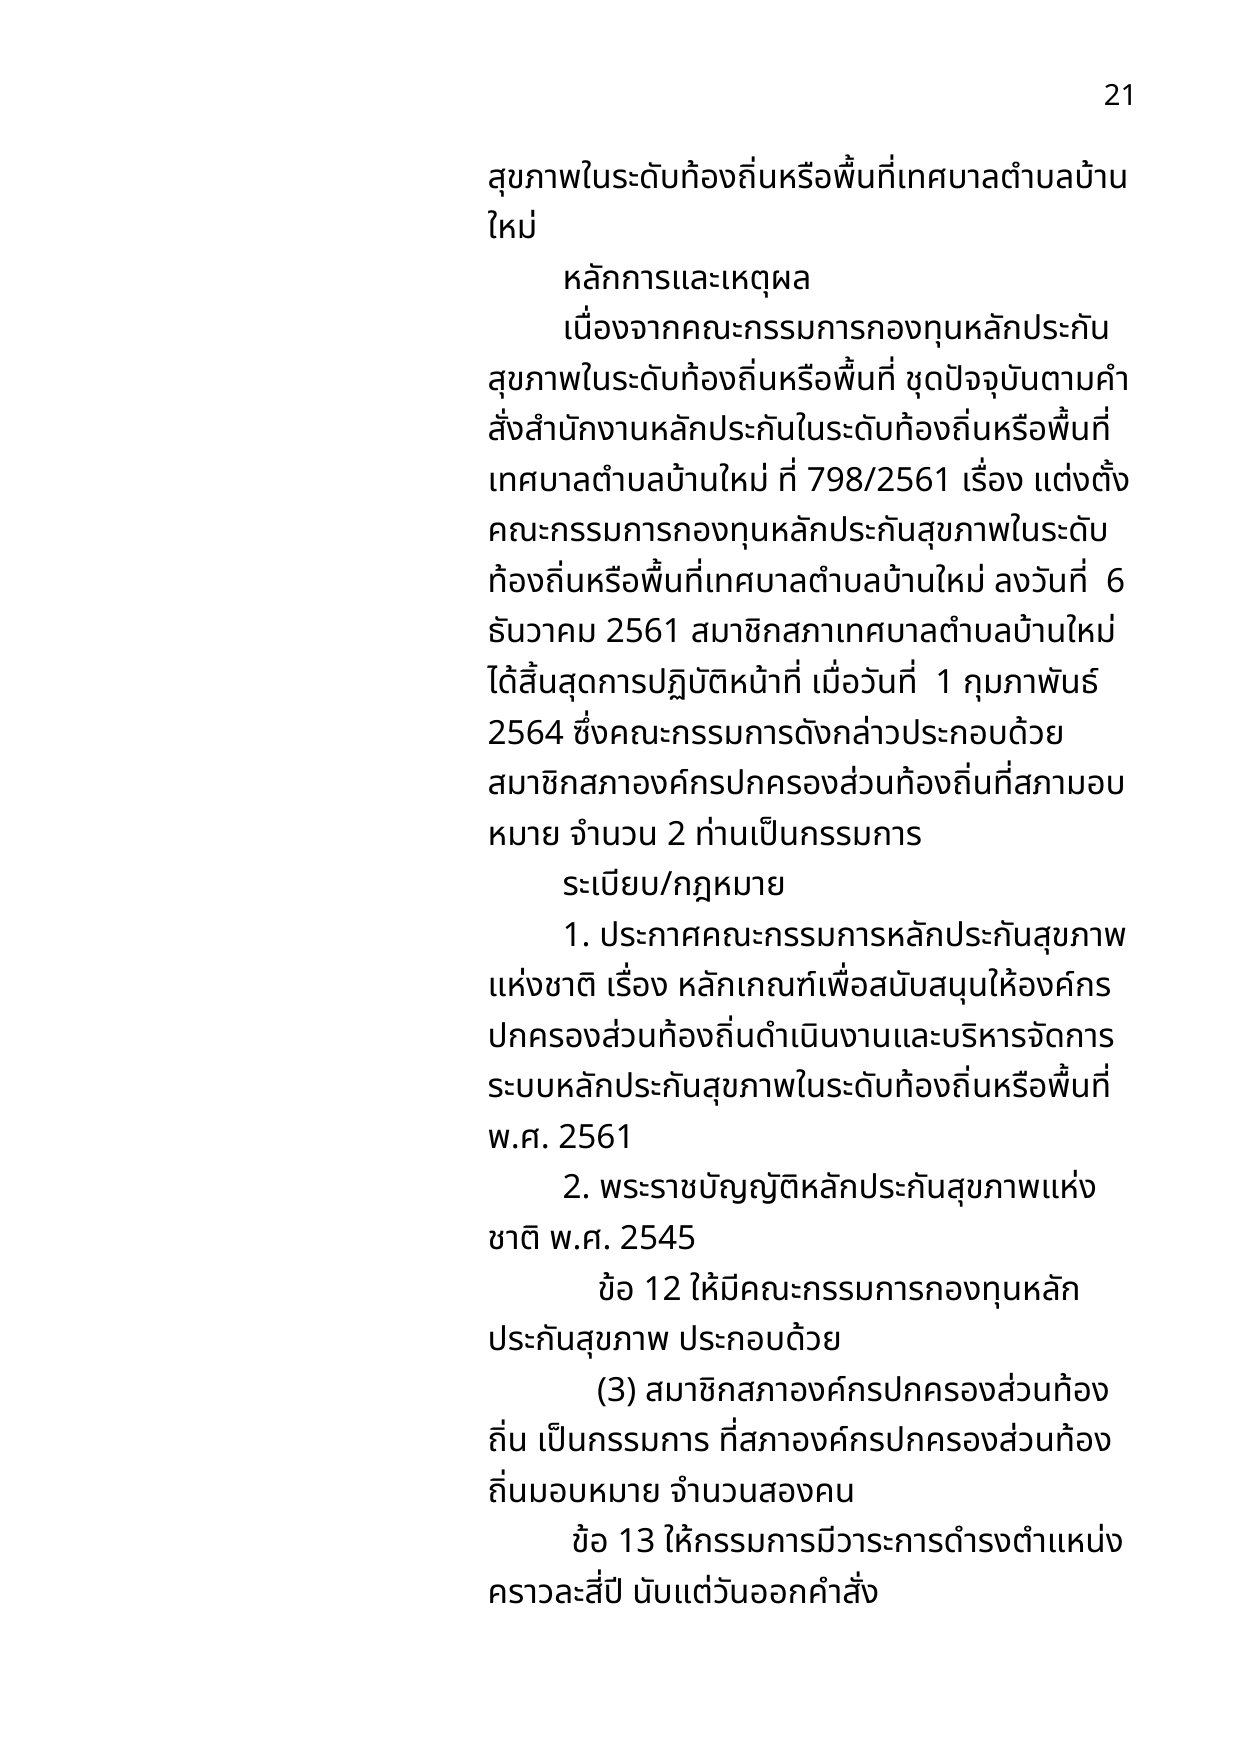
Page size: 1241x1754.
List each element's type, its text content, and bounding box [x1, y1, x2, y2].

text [187, 153, 1137, 254]
text ระเบียบ/กฎหมาย [187, 860, 1137, 911]
text 1. ประกาศคณะกรรมการหลักประกันสุขภาพแห่งชาติ เรื่อง หลักเกณฑ์เพื่อสนับสนุนให้องค์กรปกครองส่วนท้องถิ่นดำเนินงานและบริหารจัดการ ระบบหลักประกันสุขภาพในระดับท้องถิ่นหรือพื้นที่ พ.ศ. 2561 [187, 911, 1137, 1163]
text 2. พระราชบัญญัติหลักประกันสุขภาพแห่งชาติ พ.ศ. 2545 [187, 1163, 1137, 1264]
text หลักการและเหตุผล [187, 254, 1137, 304]
text ข้อ 12 ให้มีคณะกรรมการกองทุนหลักประกันสุขภาพ ประกอบด้วย [187, 1264, 1137, 1366]
text ข้อ 13 ให้กรรมการมีวาระการดำรงตำแหน่งคราวละสี่ปี นับแต่วันออกคำสั่ง [187, 1517, 1137, 1618]
text (3) สมาชิกสภาองค์กรปกครองส่วนท้องถิ่น เป็นกรรมการ ที่สภาองค์กรปกครองส่วนท้องถิ่นมอบหมาย จำนวนสองคน [187, 1366, 1137, 1517]
text เนื่องจากคณะกรรมการกองทุนหลักประกันสุขภาพในระดับท้องถิ่นหรือพื้นที่ ชุดปัจจุบันตามคำสั่งสำนักงานหลักประกันในระดับท้องถิ่นหรือพื้นที่เทศบาลตำบลบ้านใหม่ ที่ 798/2561 เรื่อง แต่งตั้งคณะกรรมการกองทุนหลักประกันสุขภาพในระดับท้องถิ่นหรือพื้นที่เทศบาลตำบลบ้านใหม่ ลงวันที่ 6 ธันวาคม 2561 สมาชิกสภาเทศบาลตำบลบ้านใหม่ได้สิ้นสุดการปฏิบัติหน้าที่ เมื่อวันที่ 1 กุมภาพันธ์ 2564 ซึ่งคณะกรรมการดังกล่าวประกอบด้วยสมาชิกสภาองค์กรปกครองส่วนท้องถิ่นที่สภามอบหมาย จำนวน 2 ท่านเป็นกรรมการ [187, 304, 1137, 860]
